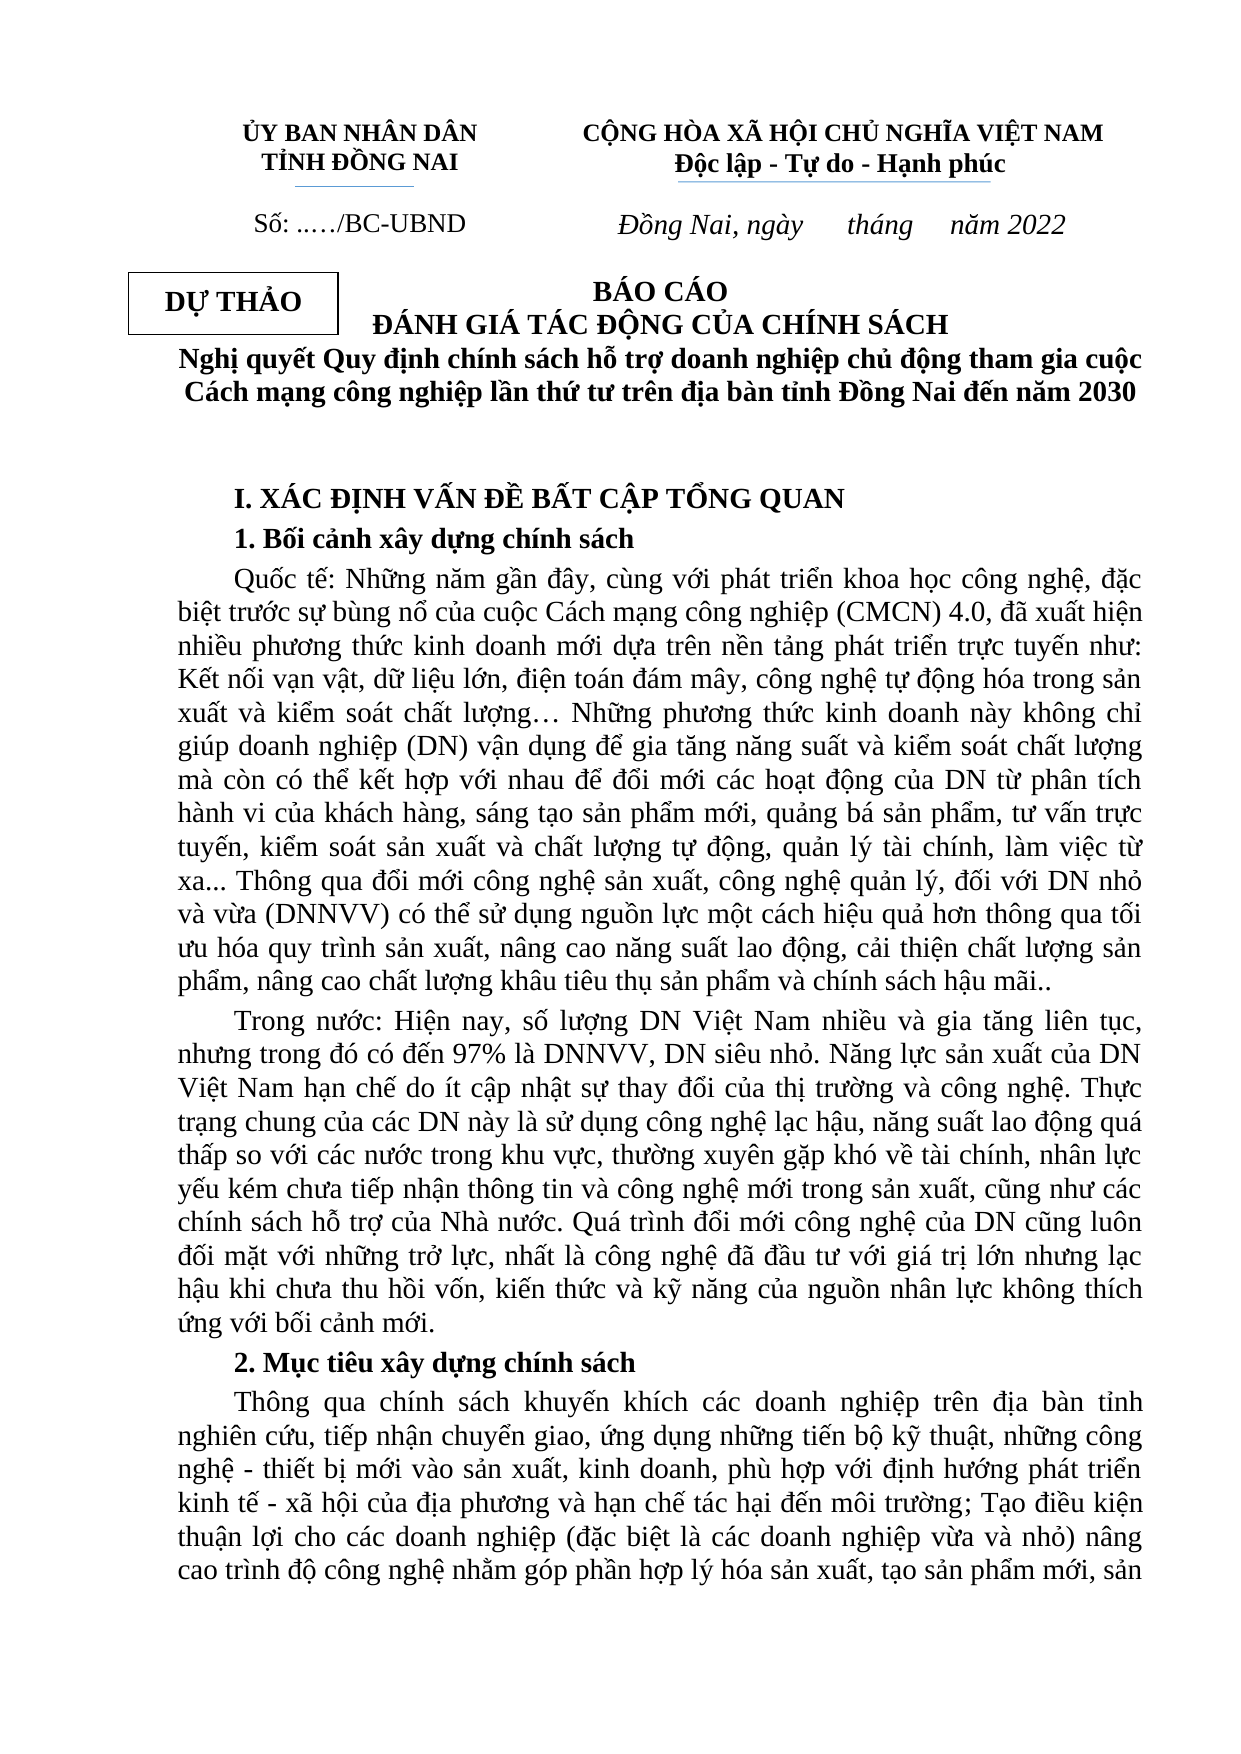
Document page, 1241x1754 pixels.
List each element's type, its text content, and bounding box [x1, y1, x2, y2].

table_cell Đồng Nai, ngày tháng năm 2022 [543, 207, 1143, 240]
text I. XÁC ĐỊNH VẤN ĐỀ BẤT CẬP TỔNG QUAN [177, 481, 1143, 515]
text Nghị quyết Quy định chính sách hỗ trợ doanh nghiệp chủ động tham gia cuộc Cách mạng công nghiệp lần thứ tư trên địa bàn tỉnh Đồng Nai đến năm 2030 [177, 341, 1143, 408]
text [177, 1384, 1143, 1586]
text BÁO CÁO [339, 274, 1143, 307]
table_header ỦY BAN NHÂN DÂN TỈNH ĐỒNG NAI [177, 118, 542, 207]
text 1. Bối cảnh xây dựng chính sách [177, 521, 1143, 554]
table_header CỘNG HÒA XÃ HỘI CHỦ NGHĨA VIỆT NAM Độc lập - Tự do - Hạnh phúc [543, 118, 1143, 207]
text ĐÁNH GIÁ TÁC ĐỘNG CỦA CHÍNH SÁCH [177, 307, 1143, 341]
text Quốc tế: Những năm gần đây, cùng với phát triển khoa học công nghệ, đặc biệt trước sự bùng nổ của cuộc Cách mạng công nghiệp (CMCN) 4.0, đã xuất hiện nhiều phương thức kinh doanh mới dựa trên nền tảng phát triển trực tuyến như: Kết nối vạn vật, dữ liệu lớn, điện toán đám mây, công nghệ tự động hóa trong sản xuất và kiểm soát chất lượng… Những phương thức kinh doanh này không chỉ giúp doanh nghiệp (DN) vận dụng để gia tăng năng suất và kiểm soát chất lượng mà còn có thể kết hợp với nhau để đổi mới các hoạt động của DN từ phân tích hành vi của khách hàng, sáng tạo sản phẩm mới, quảng bá sản phẩm, tư vấn trực tuyến, kiểm soát sản xuất và chất lượng tự động, quản lý tài chính, làm việc từ xa... Thông qua đổi mới công nghệ sản xuất, công nghệ quản lý, đối với DN nhỏ và vừa (DNNVV) có thể sử dụng nguồn lực một cách hiệu quả hơn thông qua tối ưu hóa quy trình sản xuất, nâng cao năng suất lao động, cải thiện chất lượng sản phẩm, nâng cao chất lượng khâu tiêu thụ sản phẩm và chính sách hậu mãi.. [177, 561, 1143, 997]
table_cell Số: ..…/BC-UBND [177, 207, 542, 240]
text 2. Mục tiêu xây dựng chính sách [177, 1345, 1143, 1378]
text Trong nước: Hiện nay, số lượng DN Việt Nam nhiều và gia tăng liên tục, nhưng trong đó có đến 97% là DNNVV, DN siêu nhỏ. Năng lực sản xuất của DN Việt Nam hạn chế do ít cập nhật sự thay đổi của thị trường và công nghệ. Thực trạng chung của các DN này là sử dụng công nghệ lạc hậu, năng suất lao động quá thấp so với các nước trong khu vực, thường xuyên gặp khó về tài chính, nhân lực yếu kém chưa tiếp nhận thông tin và công nghệ mới trong sản xuất, cũng như các chính sách hỗ trợ của Nhà nước. Quá trình đổi mới công nghệ của DN cũng luôn đối mặt với những trở lực, nhất là công nghệ đã đầu tư với giá trị lớn nhưng lạc hậu khi chưa thu hồi vốn, kiến thức và kỹ năng của nguồn nhân lực không thích ứng với bối cảnh mới. [177, 1003, 1143, 1338]
